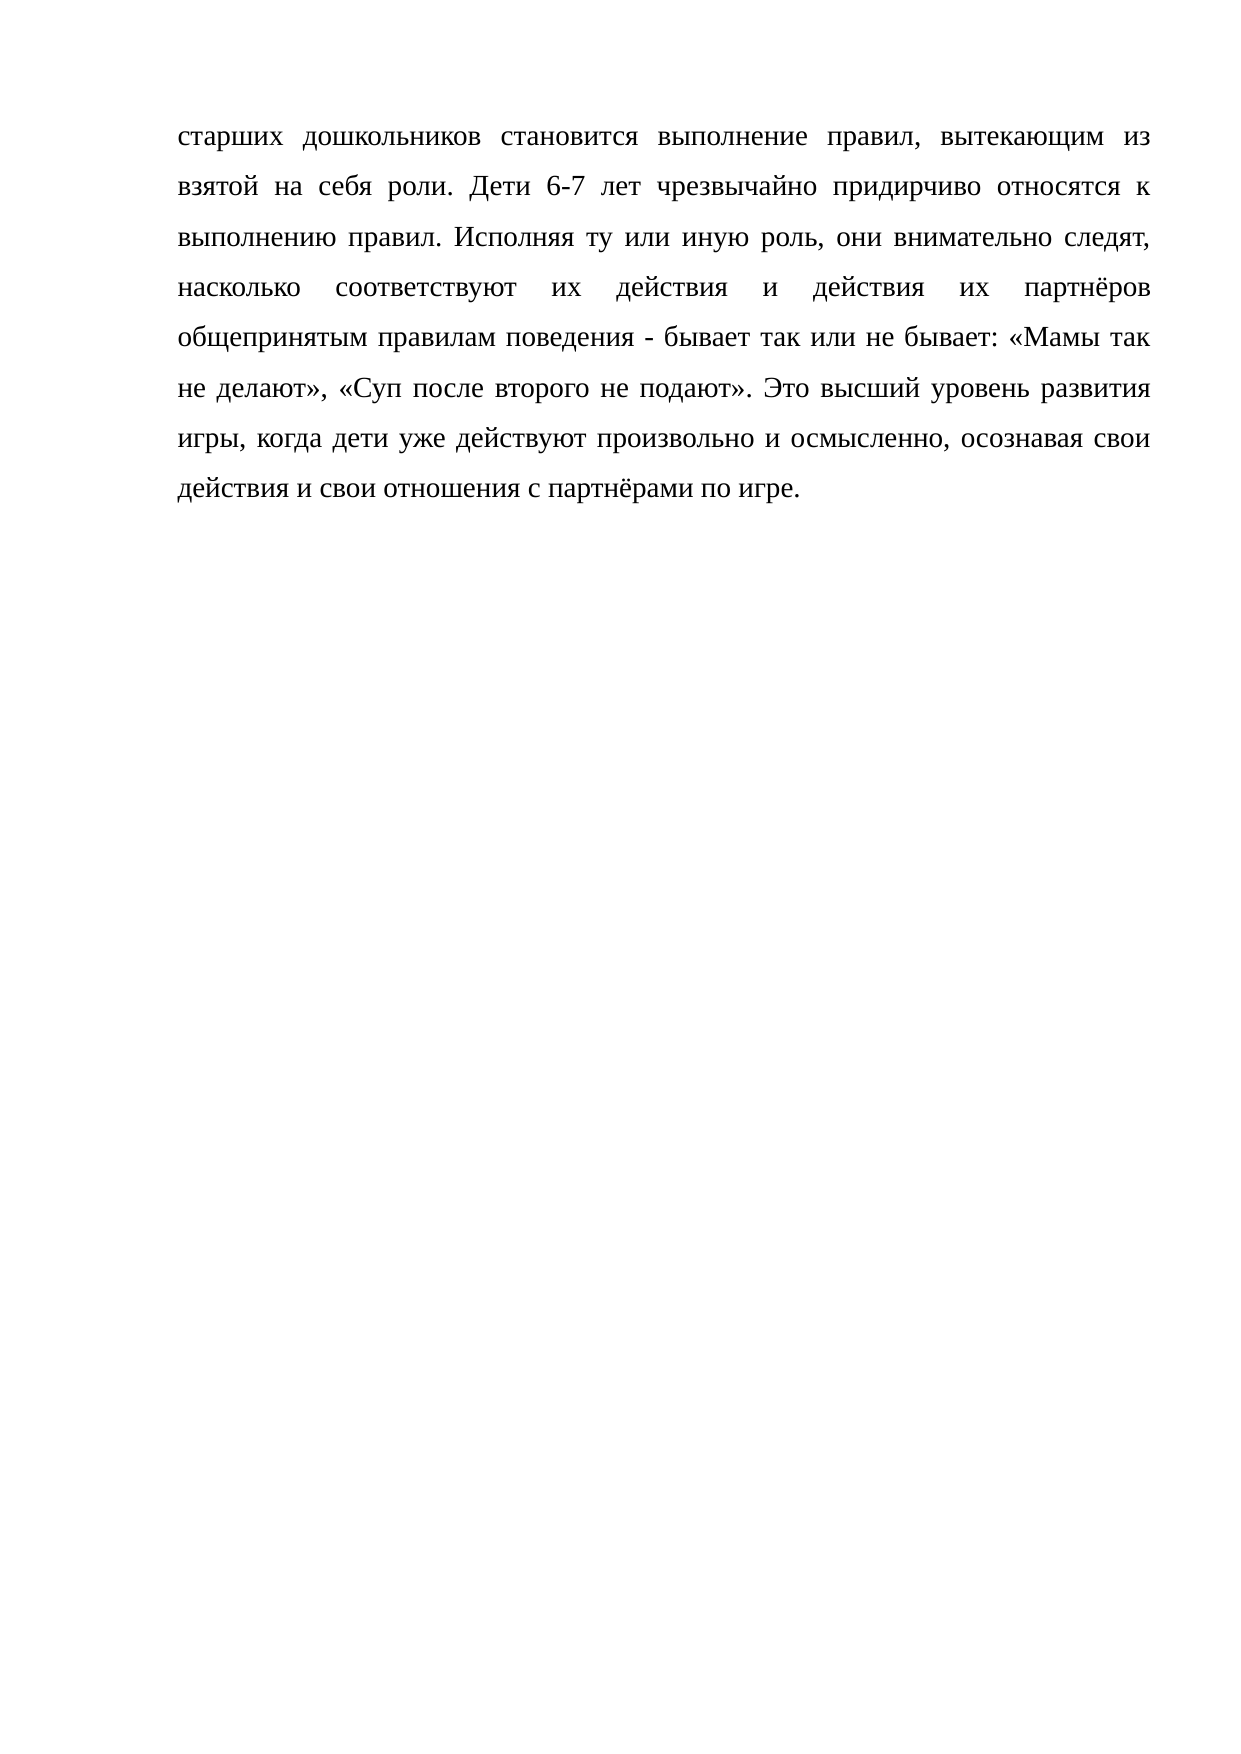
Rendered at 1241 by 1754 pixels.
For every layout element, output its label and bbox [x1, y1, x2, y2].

text [177, 118, 1152, 504]
